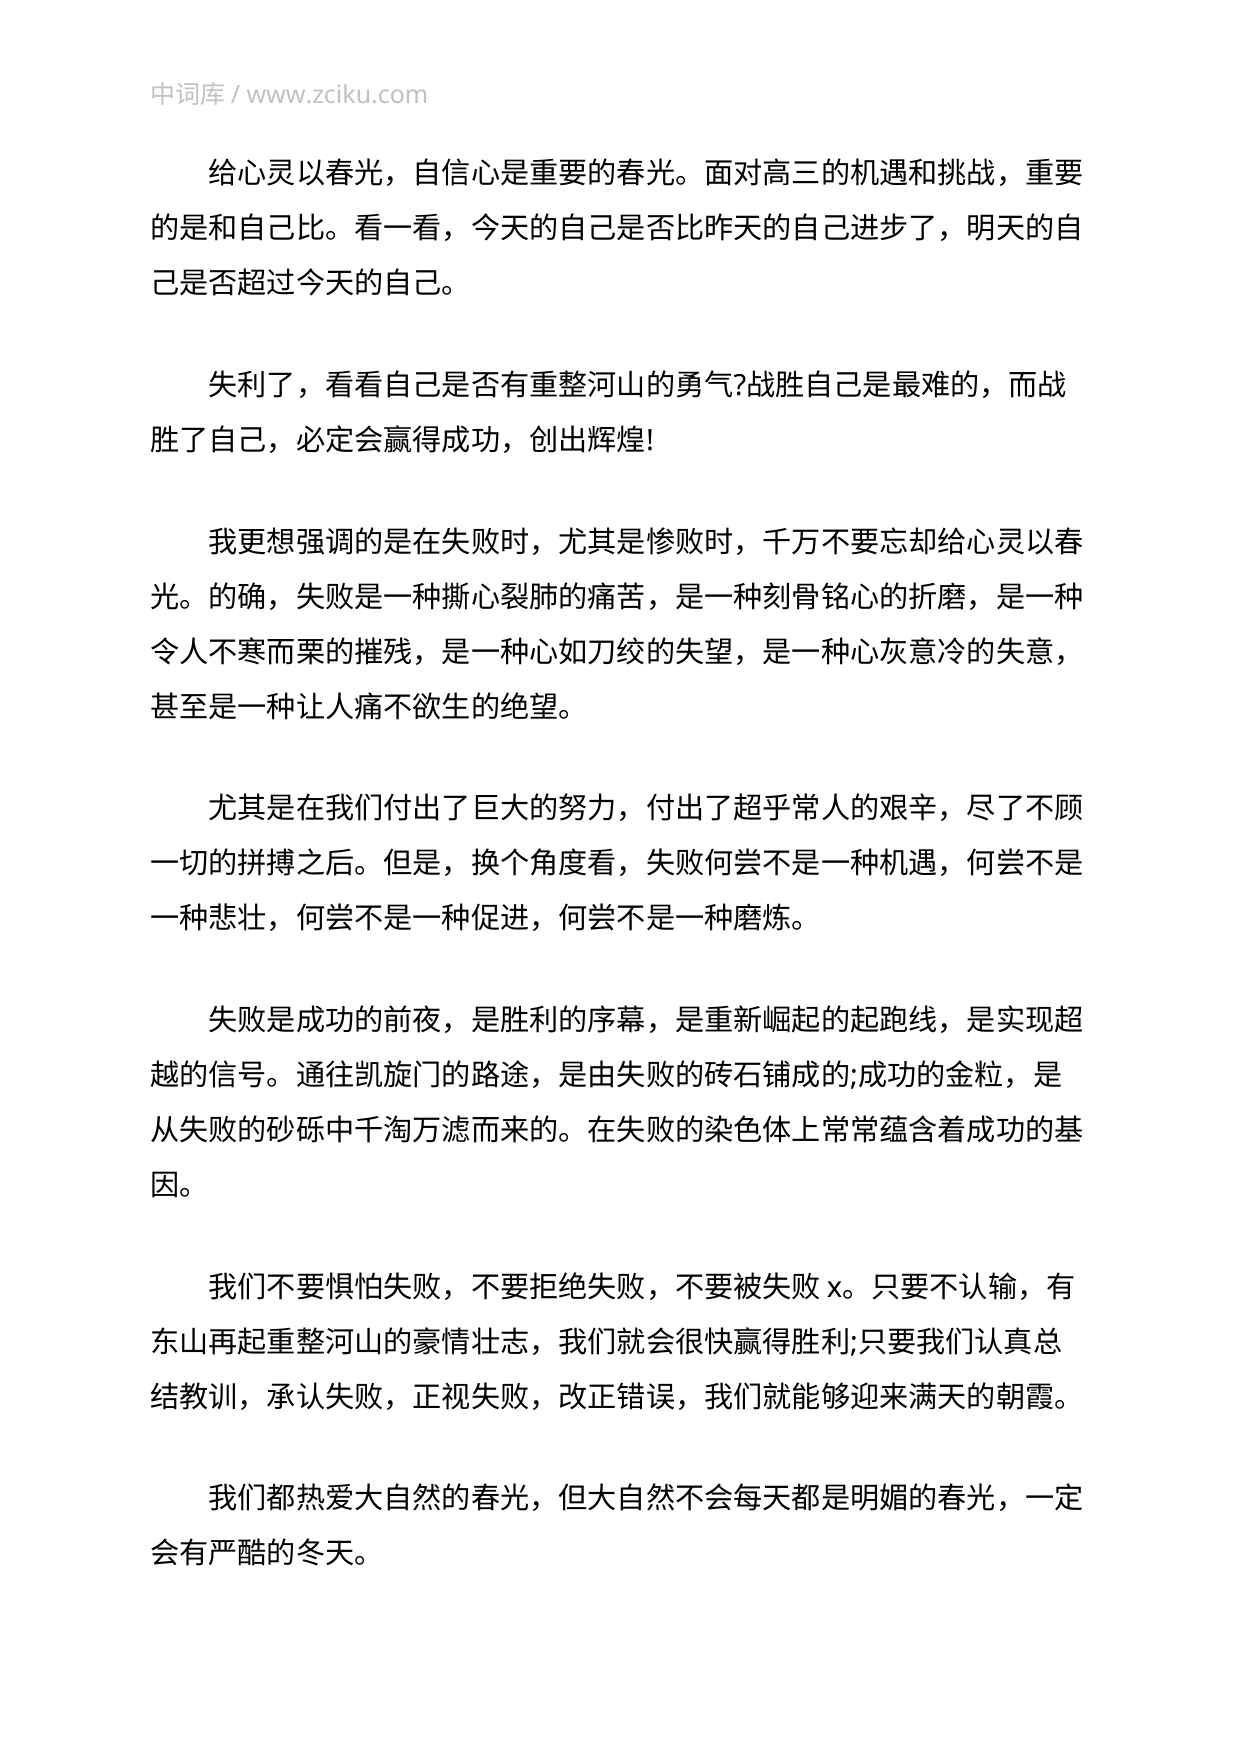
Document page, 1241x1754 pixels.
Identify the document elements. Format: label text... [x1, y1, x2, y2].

text 失利了，看看自己是否有重整河山的勇气?战胜自己是最难的，而战胜了自己，必定会赢得成功，创出辉煌! [150, 362, 1090, 459]
text 我更想强调的是在失败时，尤其是惨败时，千万不要忘却给心灵以春光。的确，失败是一种撕心裂肺的痛苦，是一种刻骨铭心的折磨，是一种令人不寒而栗的摧残，是一种心如刀绞的失望，是一种心灰意冷的失意，甚至是一种让人痛不欲生的绝望。 [150, 518, 1090, 726]
text 我们不要惧怕失败，不要拒绝失败，不要被失败x。只要不认输，有东山再起重整河山的豪情壮志，我们就会很快赢得胜利;只要我们认真总结教训，承认失败，正视失败，改正错误，我们就能够迎来满天的朝霞。 [150, 1263, 1090, 1415]
text 失败是成功的前夜，是胜利的序幕，是重新崛起的起跑线，是实现超越的信号。通往凯旋门的路途，是由失败的砖石铺成的;成功的金粒，是从失败的砂砾中千淘万滤而来的。在失败的染色体上常常蕴含着成功的基因。 [150, 997, 1090, 1204]
text 给心灵以春光，自信心是重要的春光。面对高三的机遇和挑战，重要的是和自己比。看一看，今天的自己是否比昨天的自己进步了，明天的自己是否超过今天的自己。 [150, 150, 1090, 302]
text 我们都热爱大自然的春光，但大自然不会每天都是明媚的春光，一定会有严酷的冬天。 [150, 1475, 1090, 1572]
text 尤其是在我们付出了巨大的努力，付出了超乎常人的艰辛，尽了不顾一切的拼搏之后。但是，换个角度看，失败何尝不是一种机遇，何尝不是一种悲壮，何尝不是一种促进，何尝不是一种磨炼。 [150, 785, 1090, 937]
